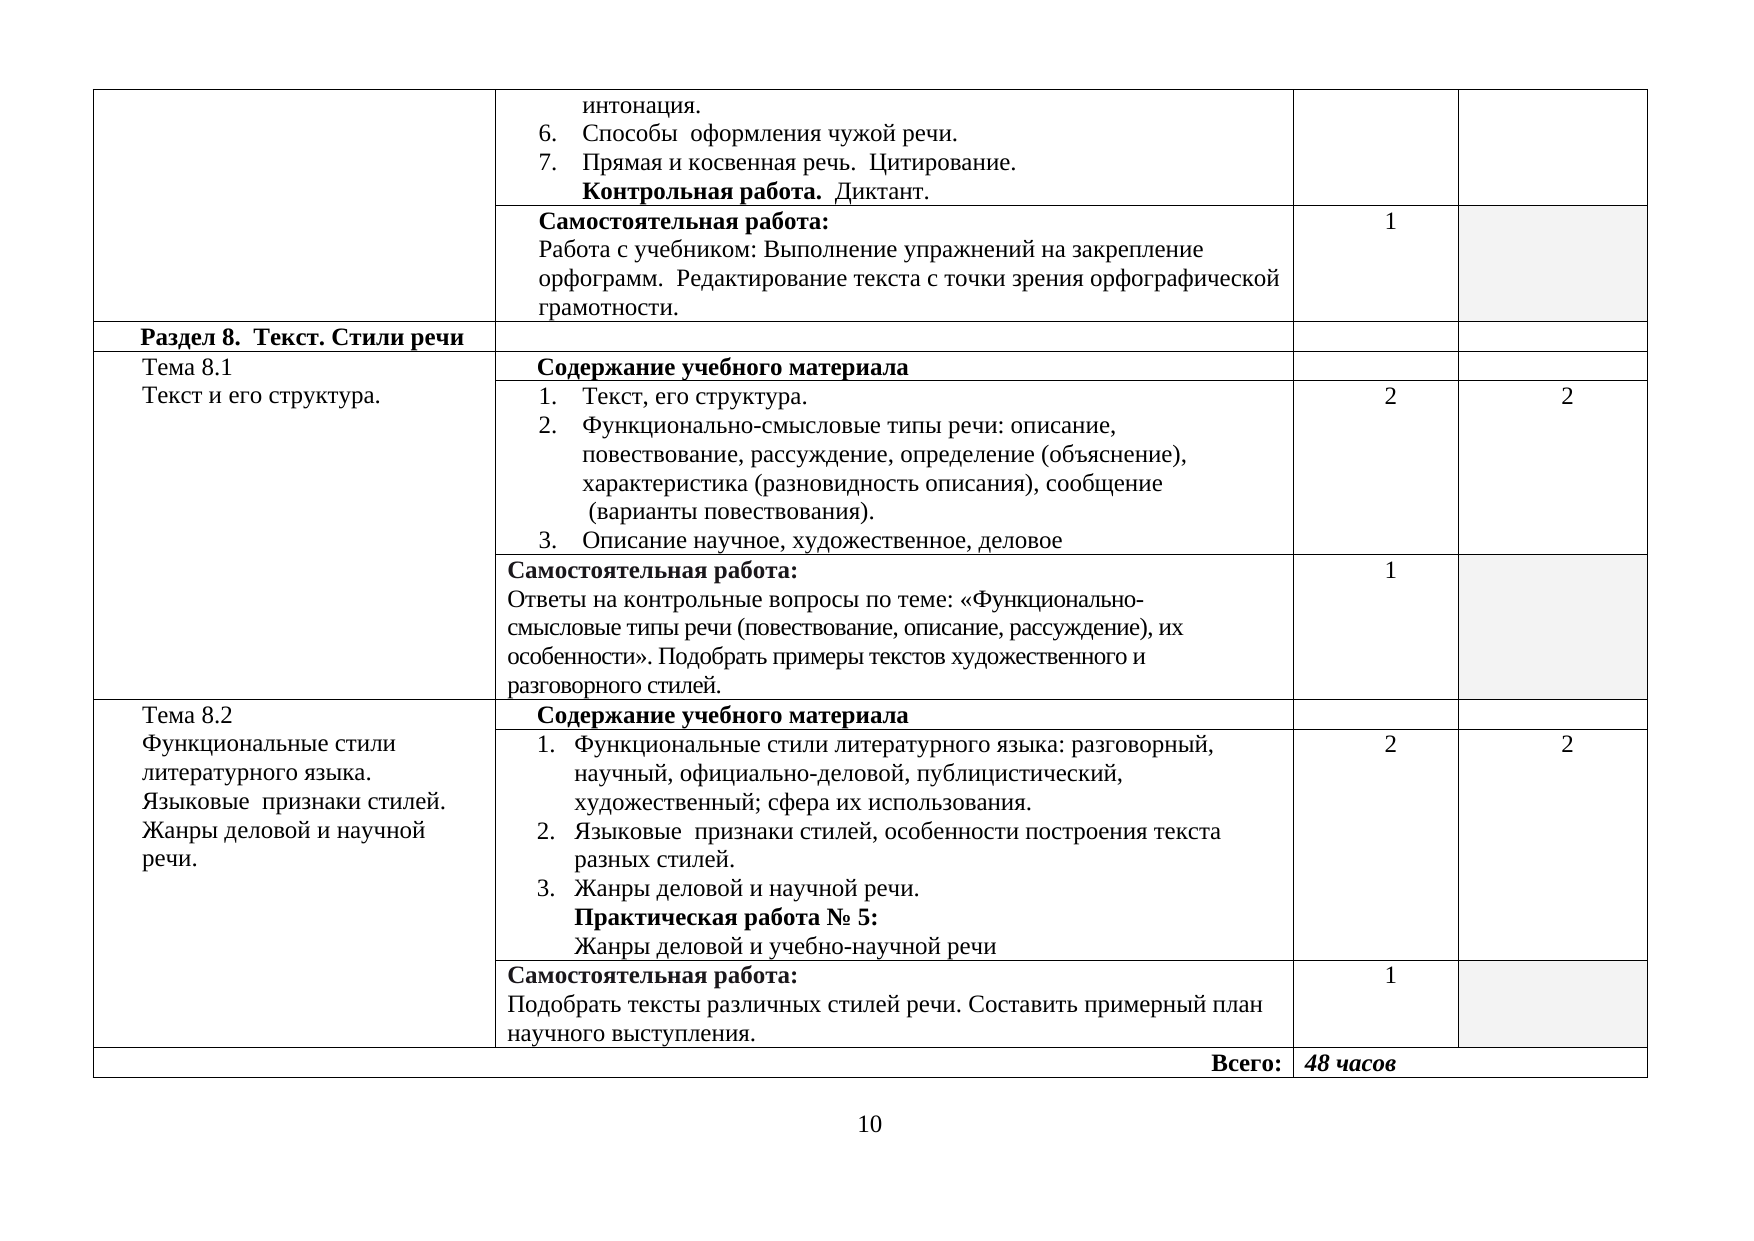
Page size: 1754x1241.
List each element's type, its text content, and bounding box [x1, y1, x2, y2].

table_cell 1 [1294, 555, 1458, 699]
table_cell 48 часов [1294, 1048, 1647, 1077]
table_cell Функциональные стили литературного языка: разговорный, научный, официально-деловой, публицистический, художественный; сфера их использования. Языковые признаки стилей, особенности построения текста разных стилей. Жанры деловой и научной речи. Практическая работа № 5: Жанры деловой и учебно-научной речи [496, 730, 1293, 959]
table_cell 2 [1294, 730, 1458, 959]
table_cell [1459, 352, 1647, 380]
table_cell Тема 8.1 Текст и его структура. [94, 352, 495, 699]
table_cell 2 [1459, 381, 1647, 554]
table_cell 2 [1459, 730, 1647, 959]
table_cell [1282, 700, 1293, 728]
table_cell [1459, 555, 1647, 699]
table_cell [496, 90, 1293, 205]
table_cell [1282, 322, 1293, 351]
table_cell [1294, 322, 1458, 351]
table_cell 2 [1459, 90, 1647, 205]
table_cell [1294, 352, 1458, 380]
table_cell 1 [1294, 206, 1458, 321]
table_cell 1 [1294, 961, 1458, 1047]
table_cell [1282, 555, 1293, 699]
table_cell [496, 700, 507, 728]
table_cell [1459, 700, 1647, 728]
table_cell [1459, 961, 1647, 1047]
table_cell [496, 322, 507, 351]
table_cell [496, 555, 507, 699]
table_cell 2 [1294, 90, 1458, 205]
table_cell [1459, 322, 1647, 351]
table_cell Самостоятельная работа: Подобрать тексты различных стилей речи. Составить примерный план научного выступления. [496, 961, 1293, 1047]
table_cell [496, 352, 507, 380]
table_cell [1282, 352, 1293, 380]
table_cell Раздел 8. Текст. Стили речи [94, 322, 495, 351]
table_cell Всего: [94, 1048, 1293, 1077]
table_cell Текст, его структура. Функционально-смысловые типы речи: описание, повествование, рассуждение, определение (объяснение), характеристика (разновидность описания), сообщение (варианты повествования). Описание научное, художественное, деловое [496, 381, 1293, 554]
table_cell Самостоятельная работа: Работа с учебником: Выполнение упражнений на закрепление орфограмм. Редактирование текста с точки зрения орфографической грамотности. [496, 206, 1293, 321]
table_cell Тема 8.2 Функциональные стили литературного языка. Языковые признаки стилей. Жанры деловой и научной речи. [94, 700, 495, 1047]
table_cell [1294, 700, 1458, 728]
table_cell [1459, 206, 1647, 321]
table_cell 2 [1294, 381, 1458, 554]
